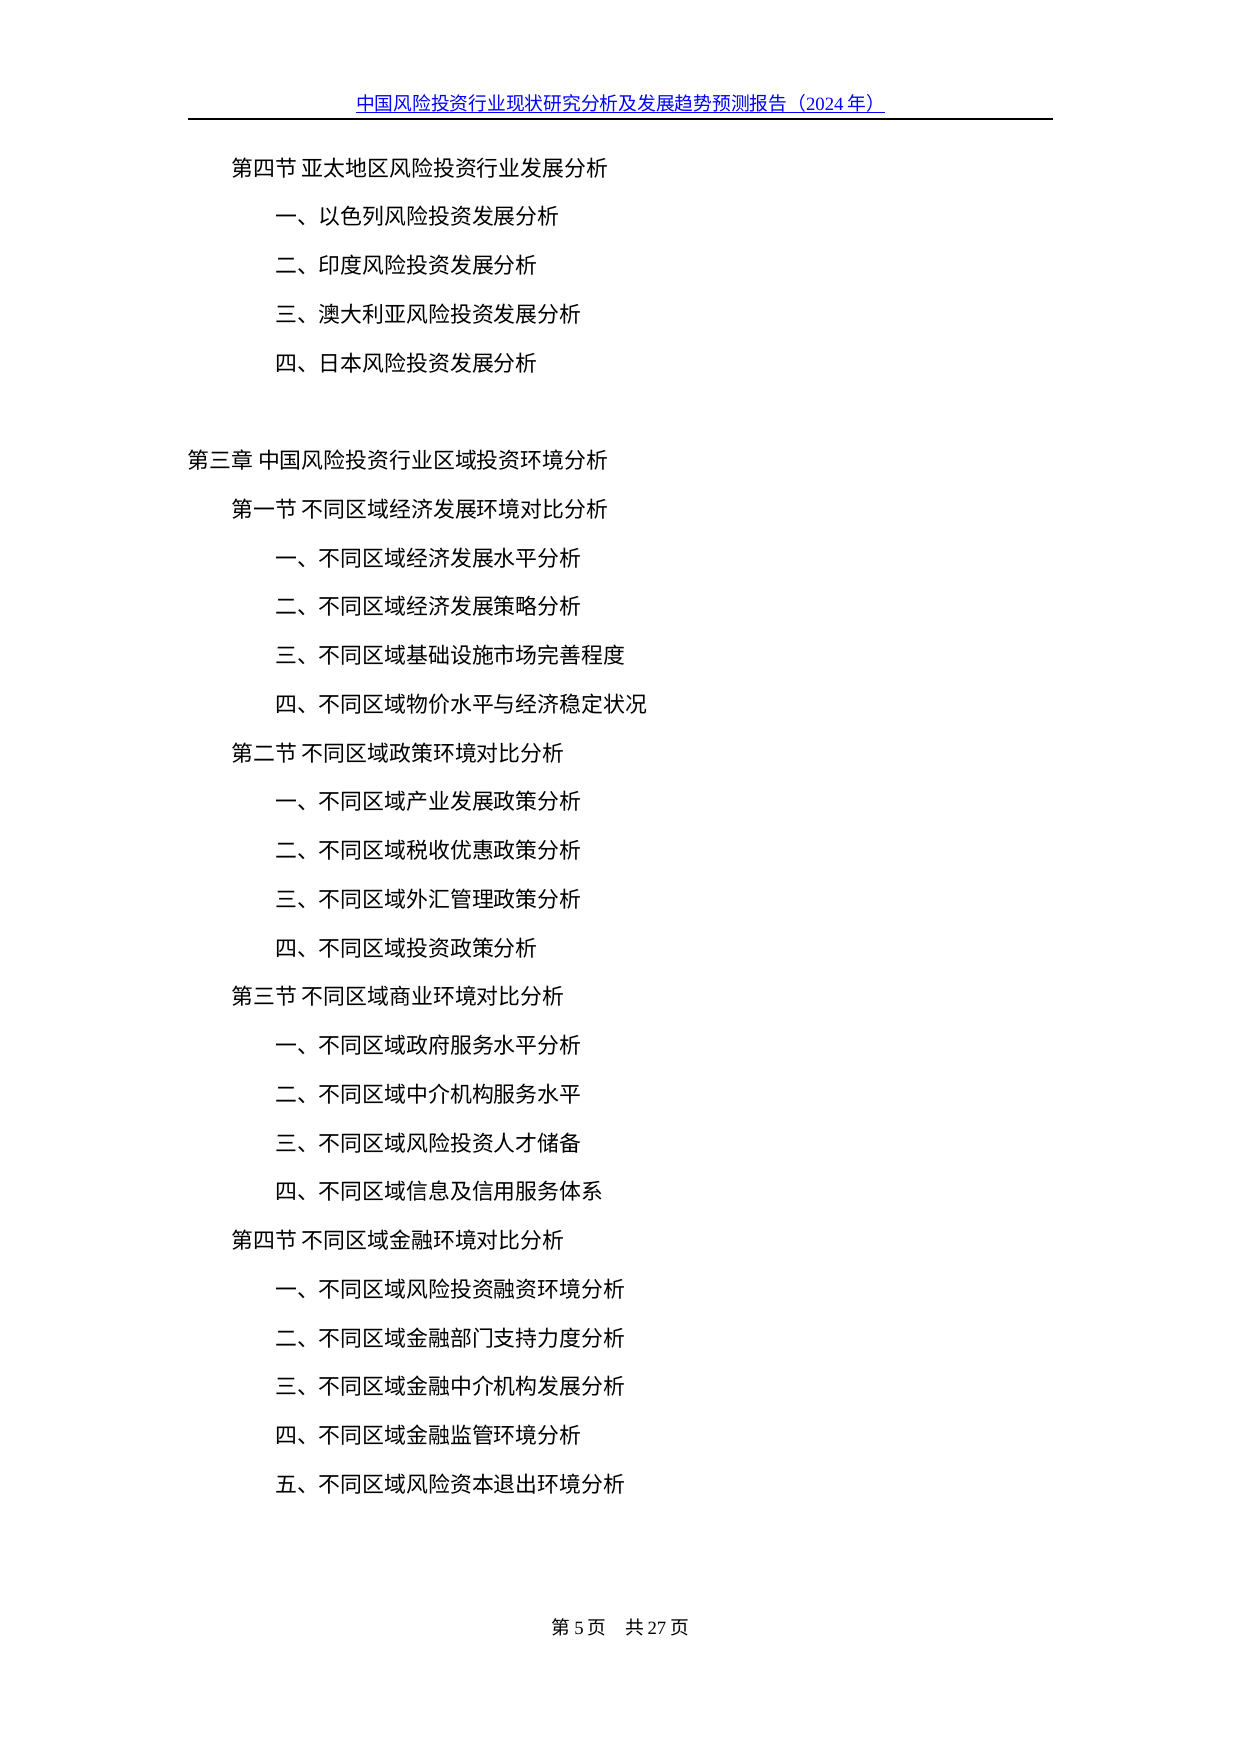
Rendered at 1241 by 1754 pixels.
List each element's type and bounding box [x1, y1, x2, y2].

text [187, 150, 1053, 1499]
